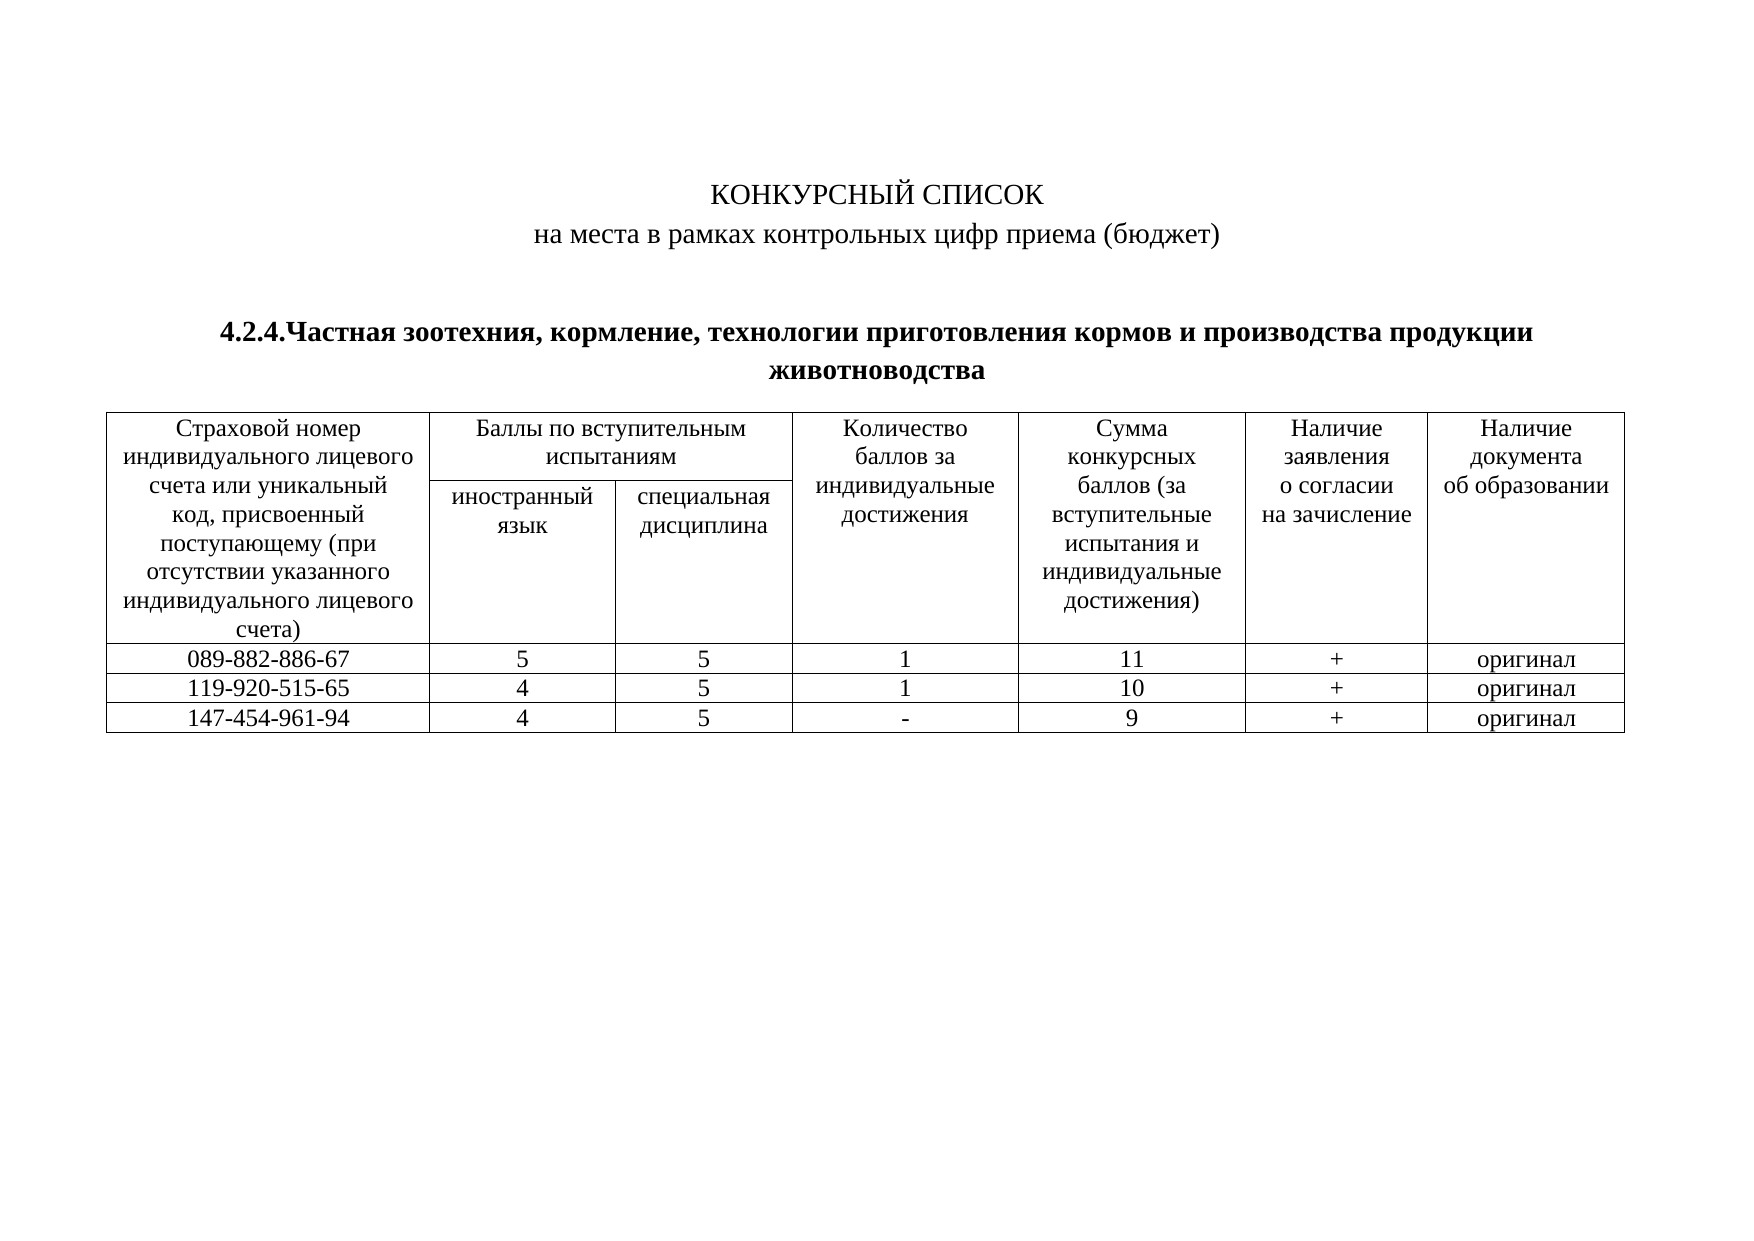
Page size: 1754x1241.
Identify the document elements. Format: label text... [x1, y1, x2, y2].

table_cell + [1246, 674, 1427, 702]
table_header Сумма конкурсных баллов (за вступительные испытания и индивидуальные достижения) [1019, 413, 1245, 643]
table_cell 4 [430, 674, 615, 702]
table_cell 4 [430, 703, 615, 732]
table_cell 089-882-886-67 [107, 644, 429, 672]
table_cell 5 [616, 644, 792, 672]
table_cell 1 [793, 674, 1018, 702]
text 4.2.4.Частная зоотехния, кормление, технологии приготовления кормов и производства продукции животноводства [118, 314, 1636, 386]
table_cell 1 [793, 644, 1018, 672]
table_cell оригинал [1428, 674, 1624, 702]
table_cell 5 [430, 644, 615, 672]
table_cell 10 [1019, 674, 1245, 702]
table_cell - [793, 703, 1018, 732]
table_header Баллы по вступительным испытаниям [430, 413, 792, 480]
table_cell 11 [1019, 644, 1245, 672]
table_cell специальная дисциплина [616, 481, 792, 643]
table_cell иностранный язык [430, 481, 615, 643]
table_cell 5 [616, 674, 792, 702]
table_cell 147-454-961-94 [107, 703, 429, 732]
table_header Количество баллов за индивидуальные достижения [793, 413, 1018, 643]
table_cell 9 [1019, 703, 1245, 732]
table_header Наличие документа об образовании [1428, 413, 1624, 643]
table_cell 5 [616, 703, 792, 732]
table_header Наличие заявления о согласии на зачисление [1246, 413, 1427, 643]
table_cell + [1246, 703, 1427, 732]
table_cell 119-920-515-65 [107, 674, 429, 702]
table_cell + [1246, 644, 1427, 672]
table_cell оригинал [1428, 703, 1624, 732]
text КОНКУРСНЫЙ СПИСОК [118, 177, 1636, 211]
text на места в рамках контрольных цифр приема (бюджет) [118, 216, 1636, 249]
table_header Страховой номер индивидуального лицевого счета или уникальный код, присвоенный поступающему (при отсутствии указанного индивидуального лицевого счета) [107, 413, 429, 643]
table_cell оригинал [1428, 644, 1624, 672]
